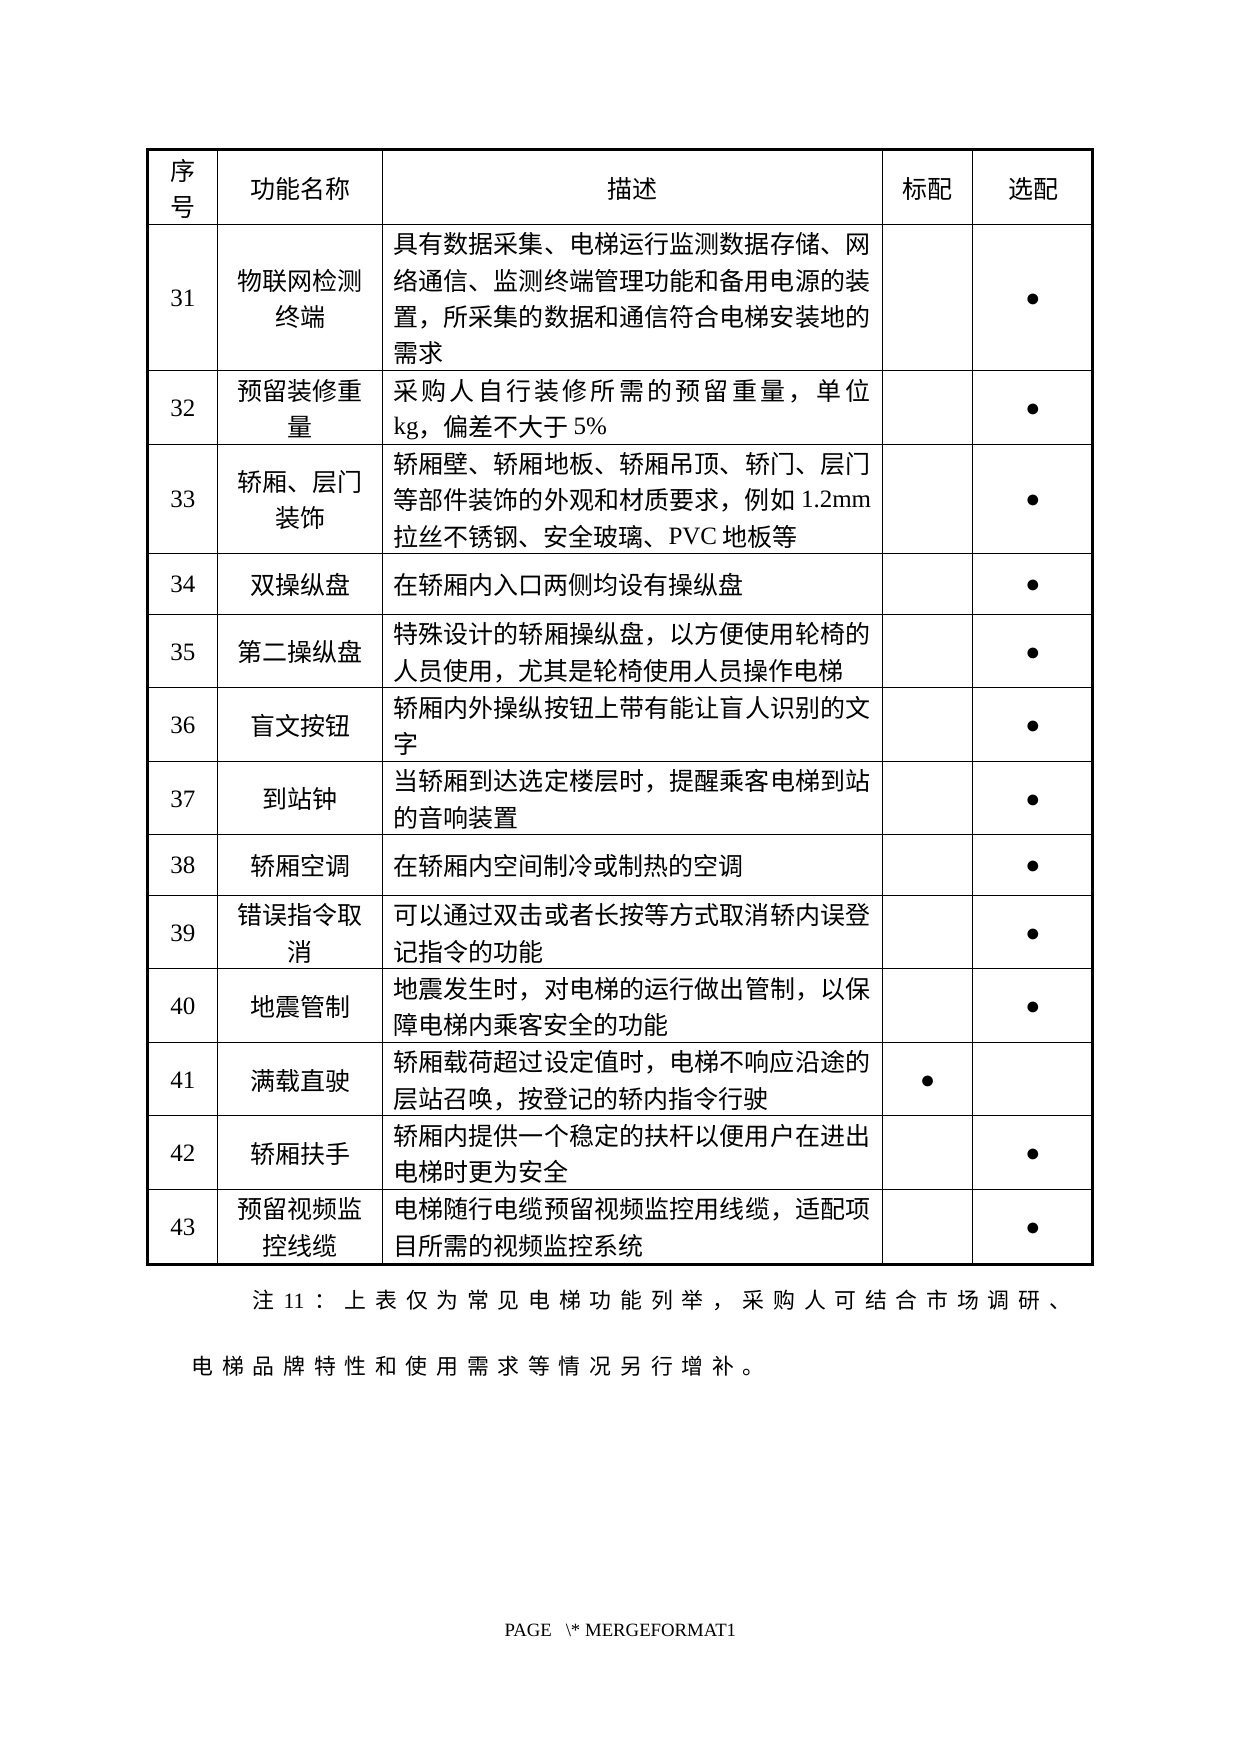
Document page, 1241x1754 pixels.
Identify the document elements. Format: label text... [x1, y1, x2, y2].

table_cell 35 [149, 615, 217, 687]
table_cell 采购人自行装修所需的预留重量，单位kg，偏差不大于5% [383, 371, 882, 443]
table_header 选配 [973, 151, 1091, 224]
table_cell [883, 1116, 972, 1189]
table_cell [883, 969, 972, 1042]
table_cell 39 [149, 896, 217, 968]
table_cell 38 [149, 835, 217, 895]
table_cell 双操纵盘 [218, 554, 382, 614]
table_cell 在轿厢内空间制冷或制热的空调 [383, 835, 882, 895]
table_cell [883, 225, 972, 370]
table_cell 33 [149, 445, 217, 553]
table_cell [883, 688, 972, 761]
table_header 功能名称 [218, 151, 382, 224]
table_cell [883, 896, 972, 968]
table_header 标配 [883, 151, 972, 224]
table_cell [883, 1190, 972, 1262]
table_cell ● [973, 688, 1091, 761]
table_cell 地震发生时，对电梯的运行做出管制，以保障电梯内乘客安全的功能 [383, 969, 882, 1042]
table_cell 轿厢载荷超过设定值时，电梯不响应沿途的层站召唤，按登记的轿内指令行驶 [383, 1043, 882, 1115]
table_cell ● [973, 835, 1091, 895]
table_cell 轿厢空调 [218, 835, 382, 895]
table_cell 可以通过双击或者长按等方式取消轿内误登记指令的功能 [383, 896, 882, 968]
table_cell 37 [149, 762, 217, 834]
table_cell 34 [149, 554, 217, 614]
table_cell 物联网检测终端 [218, 225, 382, 370]
table_cell ● [973, 1190, 1091, 1262]
table_cell ● [973, 615, 1091, 687]
table_cell 地震管制 [218, 969, 382, 1042]
table_cell ● [973, 225, 1091, 370]
text 注11：上表仅为常见电梯功能列举，采购人可结合市场调研、电梯品牌特性和使用需求等情况另行增补。 [191, 1266, 1049, 1398]
table_cell 到站钟 [218, 762, 382, 834]
table_cell [883, 554, 972, 614]
table_cell 40 [149, 969, 217, 1042]
table_cell [883, 445, 972, 553]
table_cell [973, 1043, 1091, 1115]
table_cell [883, 371, 972, 443]
table_cell 电梯随行电缆预留视频监控用线缆，适配项目所需的视频监控系统 [383, 1190, 882, 1262]
table_cell ● [973, 1116, 1091, 1189]
table_cell 当轿厢到达选定楼层时，提醒乘客电梯到站的音响装置 [383, 762, 882, 834]
table_cell 预留视频监控线缆 [218, 1190, 382, 1262]
table_cell ● [973, 969, 1091, 1042]
table_cell ● [883, 1043, 972, 1115]
table_cell ● [973, 896, 1091, 968]
table_cell 轿厢扶手 [218, 1116, 382, 1189]
table_cell 43 [149, 1190, 217, 1262]
table_cell 轿厢、层门装饰 [218, 445, 382, 553]
table_cell 36 [149, 688, 217, 761]
table_cell 轿厢壁、轿厢地板、轿厢吊顶、轿门、层门等部件装饰的外观和材质要求，例如1.2mm拉丝不锈钢、安全玻璃、PVC地板等 [383, 445, 882, 553]
table_cell 41 [149, 1043, 217, 1115]
table_cell 轿厢内提供一个稳定的扶杆以便用户在进出电梯时更为安全 [383, 1116, 882, 1189]
table_cell 盲文按钮 [218, 688, 382, 761]
table_cell 具有数据采集、电梯运行监测数据存储、网络通信、监测终端管理功能和备用电源的装置，所采集的数据和通信符合电梯安装地的需求 [383, 225, 882, 370]
table_cell ● [973, 371, 1091, 443]
table_header 描述 [383, 151, 882, 224]
table_cell [883, 835, 972, 895]
table_cell 满载直驶 [218, 1043, 382, 1115]
table_cell ● [973, 445, 1091, 553]
table_cell [883, 615, 972, 687]
table_cell [883, 762, 972, 834]
table_cell 预留装修重量 [218, 371, 382, 443]
table_cell 第二操纵盘 [218, 615, 382, 687]
table_cell ● [973, 554, 1091, 614]
table_cell 32 [149, 371, 217, 443]
table_cell 在轿厢内入口两侧均设有操纵盘 [383, 554, 882, 614]
table_cell 31 [149, 225, 217, 370]
table_cell 特殊设计的轿厢操纵盘，以方便使用轮椅的人员使用，尤其是轮椅使用人员操作电梯 [383, 615, 882, 687]
table_cell 42 [149, 1116, 217, 1189]
table_cell 轿厢内外操纵按钮上带有能让盲人识别的文字 [383, 688, 882, 761]
table_header 序号 [149, 151, 217, 224]
table_cell 错误指令取消 [218, 896, 382, 968]
table_cell ● [973, 762, 1091, 834]
